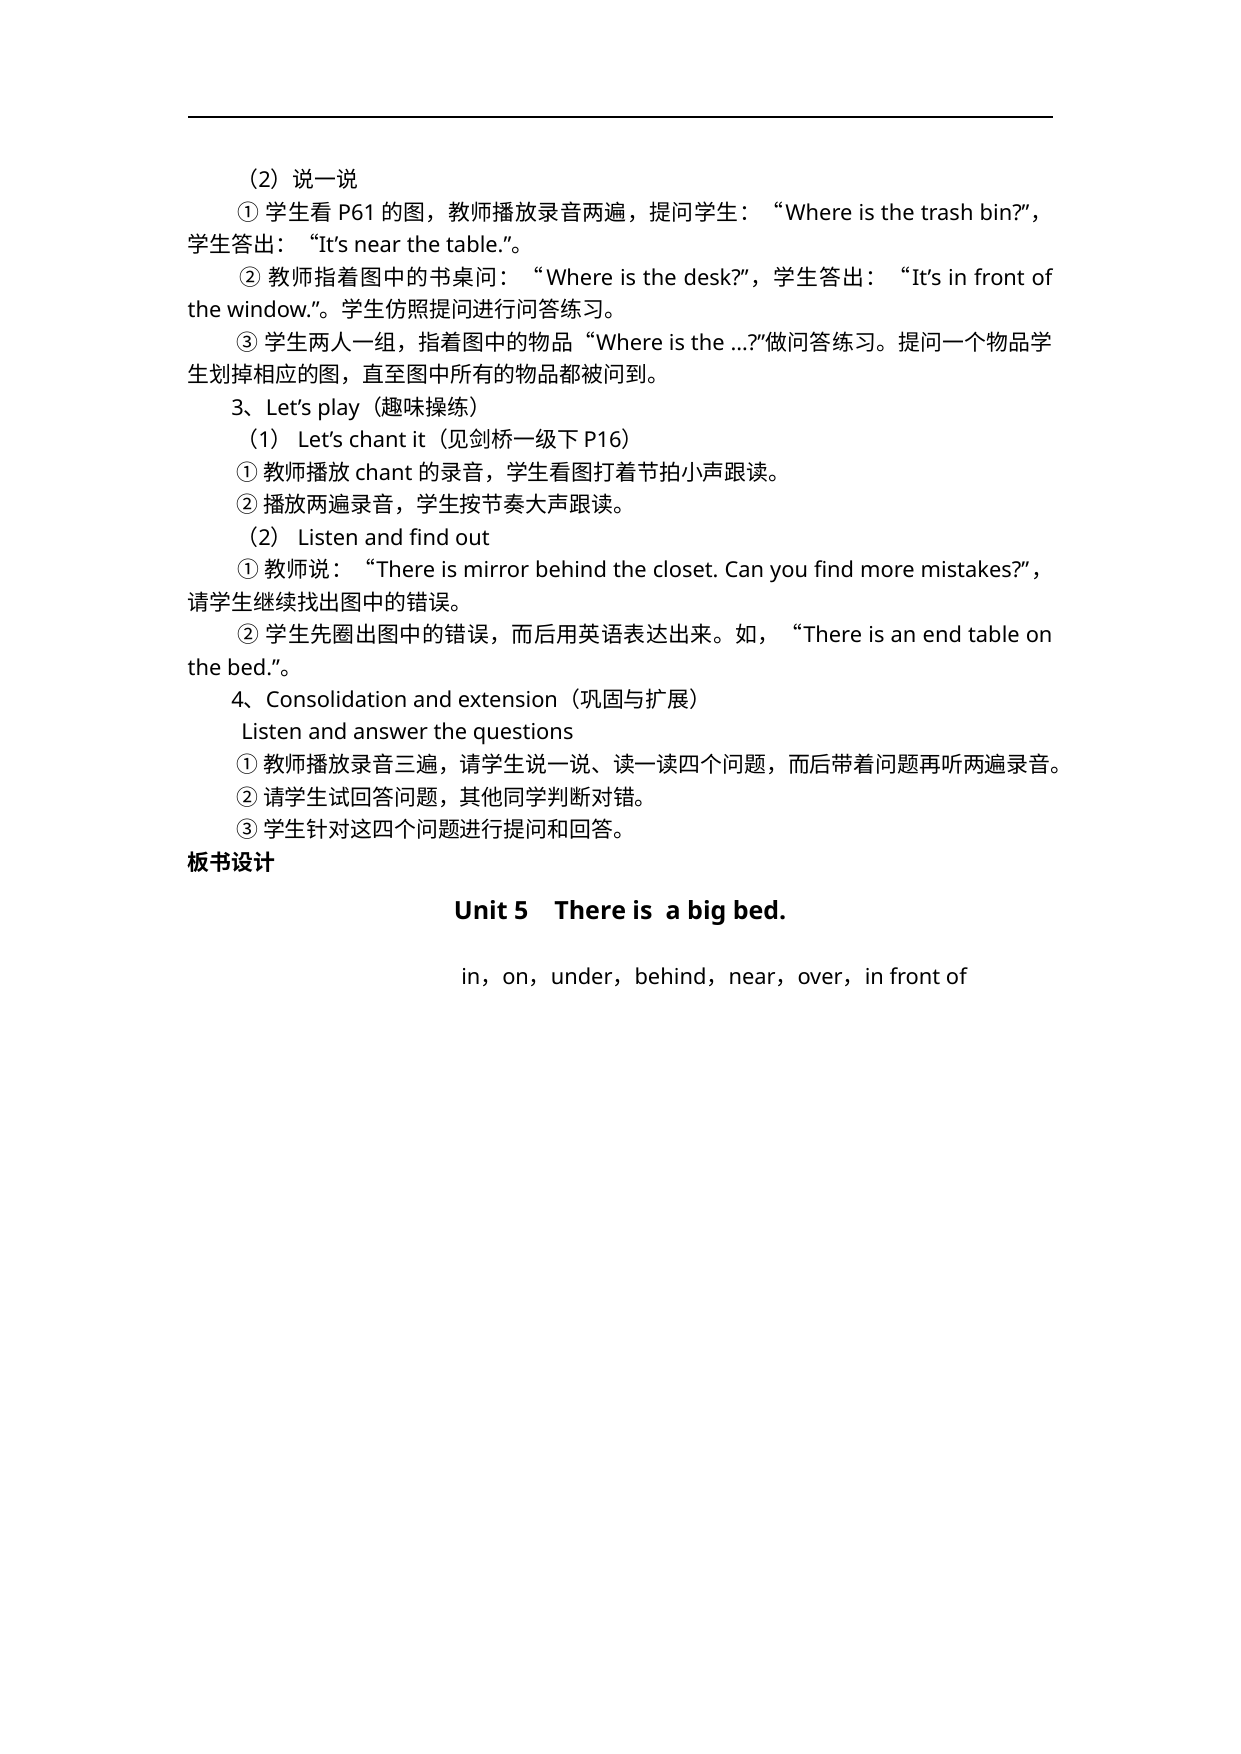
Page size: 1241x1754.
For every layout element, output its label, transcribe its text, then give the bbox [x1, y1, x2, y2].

text ① 教师播放chant 的录音，学生看图打着节拍小声跟读。 [187, 454, 1053, 487]
text ② 请学生试回答问题，其他同学判断对错。 [187, 779, 1053, 812]
text ③ 学生针对这四个问题进行提问和回答。 [187, 812, 1053, 844]
text 4、Consolidation and extension（巩固与扩展） [187, 682, 1053, 714]
text （2）说一说 [187, 162, 1053, 194]
text ② 播放两遍录音，学生按节奏大声跟读。 [187, 487, 1053, 519]
text Listen and answer the questions [187, 714, 1053, 747]
text ② 教师指着图中的书桌问：“Where is the desk?”，学生答出：“It’s in front of the window.”。学生仿照提问进行问答练习。 [187, 259, 1053, 324]
text ① 教师说：“There is mirror behind the closet. Can you find more mistakes?”，请学生继续找出图中的错误。 [187, 552, 1053, 617]
text in，on，under，behind，near，over，in front of [187, 959, 1053, 991]
text ① 学生看P61的图，教师播放录音两遍，提问学生：“Where is the trash bin?”，学生答出：“It’s near the table.”。 [187, 194, 1053, 259]
text 3、Let’s play（趣味操练） [187, 389, 1053, 422]
text （2） Listen and find out [187, 519, 1053, 552]
text ① 教师播放录音三遍，请学生说一说、读一读四个问题，而后带着问题再听两遍录音。 [187, 747, 1053, 779]
text 板书设计 [187, 844, 1053, 877]
text Unit 5 There is a big bed. [187, 877, 1053, 942]
text ② 学生先圈出图中的错误，而后用英语表达出来。如，“There is an end table on the bed.”。 [187, 617, 1053, 682]
text ③ 学生两人一组，指着图中的物品“Where is the …?”做问答练习。提问一个物品学生划掉相应的图，直至图中所有的物品都被问到。 [187, 324, 1053, 389]
text （1） Let’s chant it（见剑桥一级下P16） [187, 422, 1053, 454]
